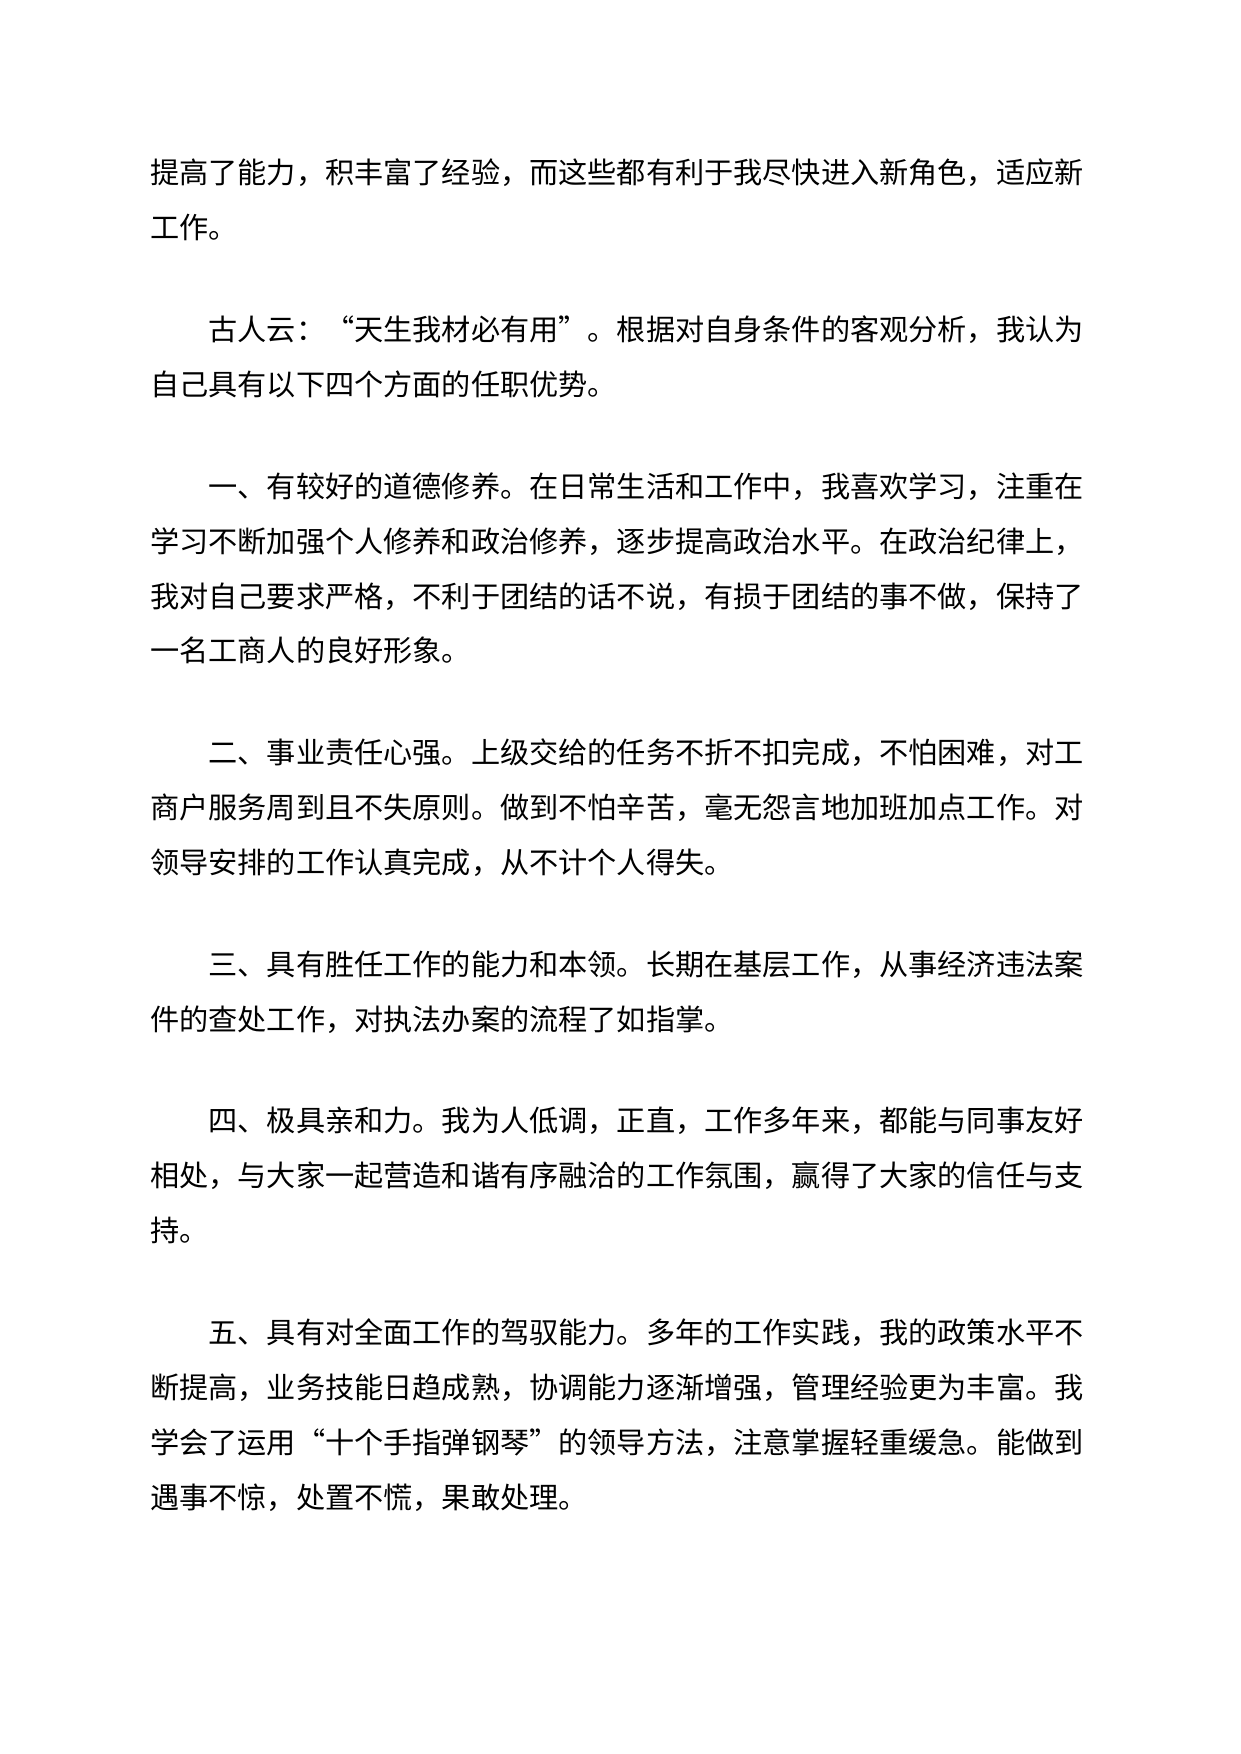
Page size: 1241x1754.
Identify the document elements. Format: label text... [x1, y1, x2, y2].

text 三、具有胜任工作的能力和本领。长期在基层工作，从事经济违法案件的查处工作，对执法办案的流程了如指掌。 [150, 941, 1090, 1038]
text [150, 150, 1090, 247]
text 古人云：“天生我材必有用”。根据对自身条件的客观分析，我认为自己具有以下四个方面的任职优势。 [150, 307, 1090, 404]
text 一、有较好的道德修养。在日常生活和工作中，我喜欢学习，注重在学习不断加强个人修养和政治修养，逐步提高政治水平。在政治纪律上，我对自己要求严格，不利于团结的话不说，有损于团结的事不做，保持了一名工商人的良好形象。 [150, 463, 1090, 670]
text 四、极具亲和力。我为人低调，正直，工作多年来，都能与同事友好相处，与大家一起营造和谐有序融洽的工作氛围，赢得了大家的信任与支持。 [150, 1098, 1090, 1250]
text 五、具有对全面工作的驾驭能力。多年的工作实践，我的政策水平不断提高，业务技能日趋成熟，协调能力逐渐增强，管理经验更为丰富。我学会了运用“十个手指弹钢琴”的领导方法，注意掌握轻重缓急。能做到遇事不惊，处置不慌，果敢处理。 [150, 1309, 1090, 1517]
text 二、事业责任心强。上级交给的任务不折不扣完成，不怕困难，对工商户服务周到且不失原则。做到不怕辛苦，毫无怨言地加班加点工作。对领导安排的工作认真完成，从不计个人得失。 [150, 730, 1090, 882]
